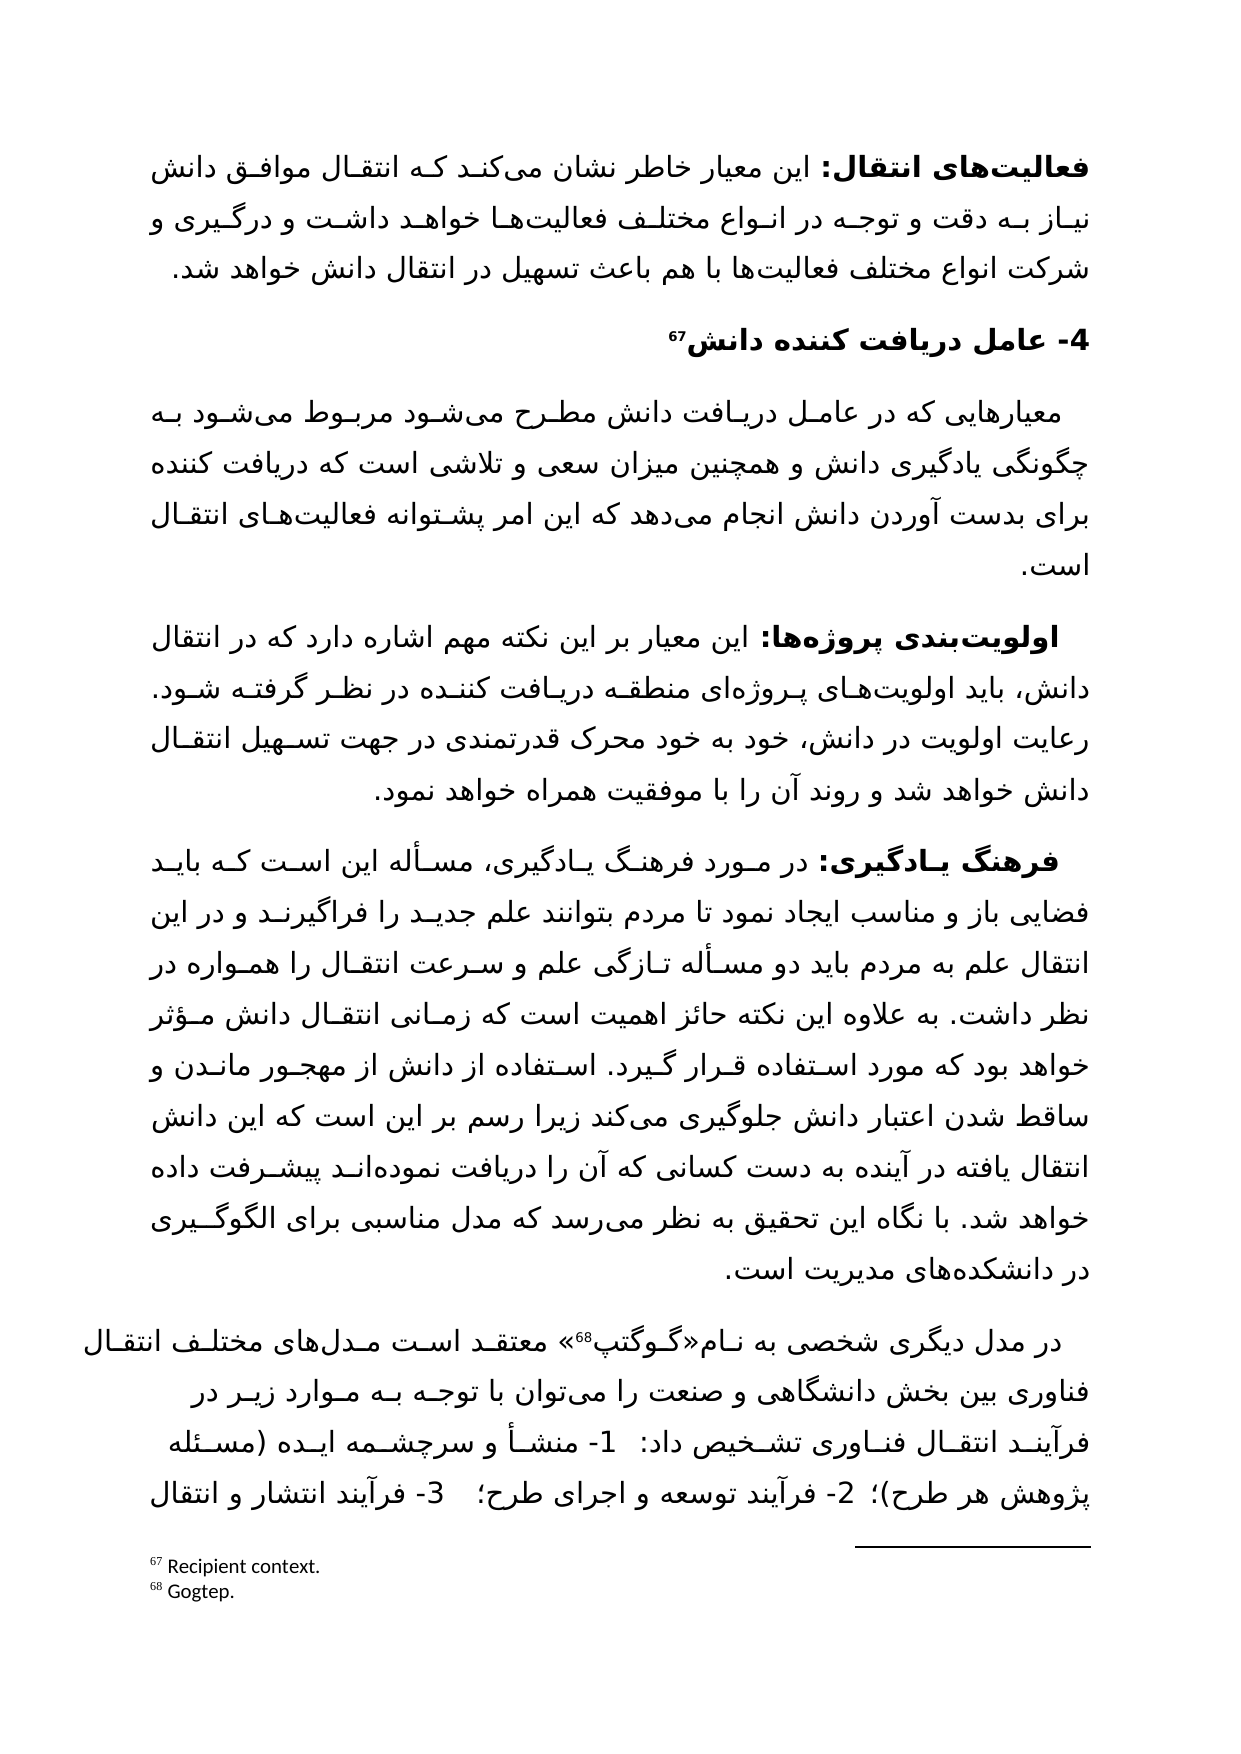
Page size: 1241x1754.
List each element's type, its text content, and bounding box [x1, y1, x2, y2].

text معیارهایی که در عامل دریافت دانش مطرح می‌شود مربوط می‌شود به چگونگی یادگیری دانش و همچنین میزان سعی و تلاشی است که دریافت کننده برای بدست آوردن دانش انجام می‌دهد که این امر پشتوانه فعالیت‌های انتقال است. [150, 395, 1090, 582]
text فرهنگ یادگیری: در مورد فرهنگ یادگیری، مسأله این است که باید فضایی باز و مناسب ایجاد نمود تا مردم بتوانند علم جدید را فراگیرند و در این انتقال علم به مردم باید دو مسأله تازگی علم و سرعت انتقال را همواره در نظر داشت. به علاوه این نکته حائز اهمیت است که زمانی انتقال دانش مؤثر خواهد بود که مورد استفاده قرار گیرد. استفاده از دانش از مهجور ماندن و ساقط شدن اعتبار دانش جلوگیری می‌کند زیرا رسم بر این است که این دانش انتقال یافته در آینده به دست کسانی که آن را دریافت نموده‌اند پیشرفت داده خواهد شد. با نگاه این تحقیق به نظر می‌رسد که مدل مناسبی برای الگوگیری در دانشکده‌های مدیریت است. [150, 844, 1090, 1286]
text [150, 1324, 1090, 1511]
text اولویت‌بندی پروژه‌ها: این معیار بر این نکته مهم اشاره دارد که در انتقال دانش، باید اولویت‌های پروژه‌ای منطقه دریافت کننده در نظر گرفته شود. رعایت اولویت در دانش، خود به خود محرک قدرتمندی در جهت تسهیل انتقال دانش خواهد شد و روند آن را با موفقیت همراه خواهد نمود. [150, 620, 1090, 807]
text فعالیت‌های انتقال: این معیار خاطر نشان می‌کند که انتقال موافق دانش نیاز به دقت و توجه در انواع مختلف فعالیت‌ها خواهد داشت و درگیری و شرکت انواع مختلف فعالیت‌ها با هم باعث تسهیل در انتقال دانش خواهد شد. [150, 150, 1090, 286]
text 4- عامل دریافت کننده دانش [150, 324, 1090, 358]
